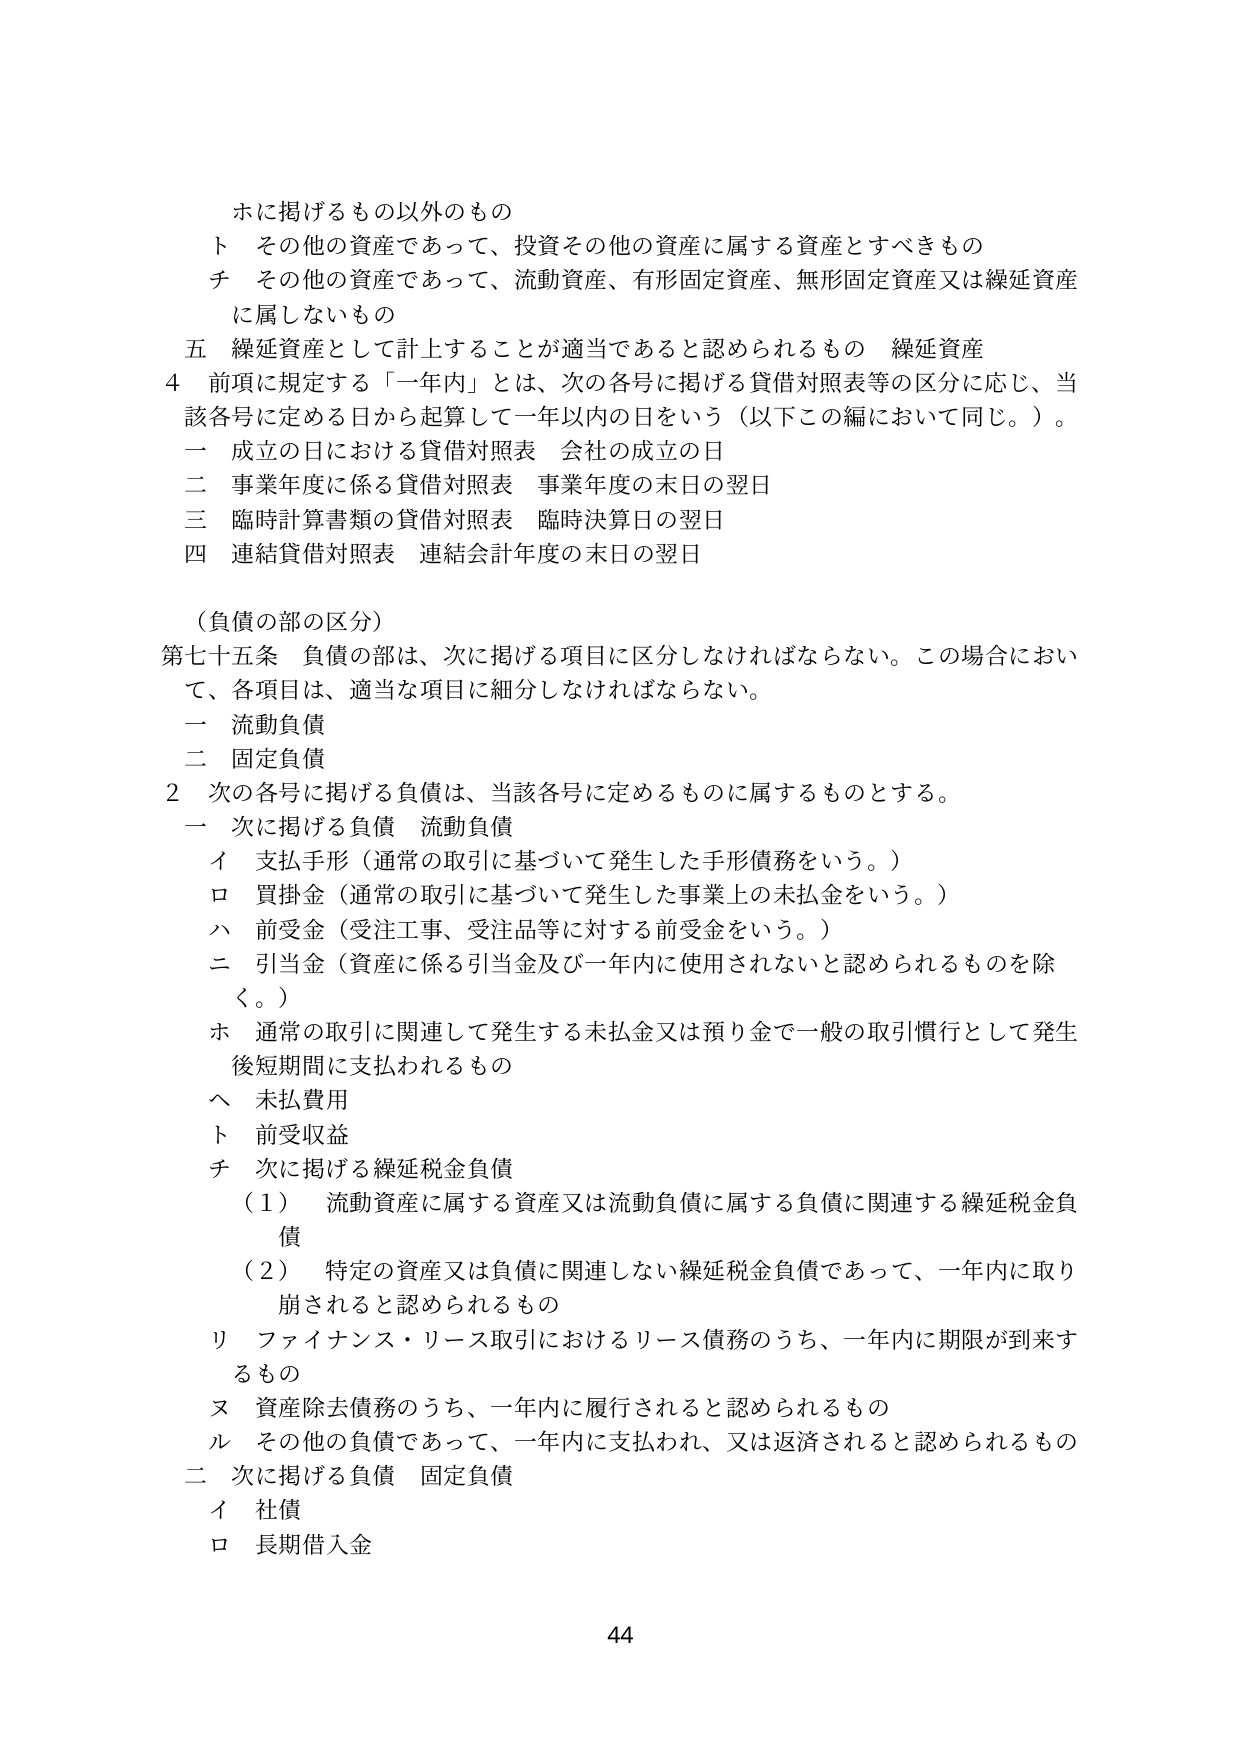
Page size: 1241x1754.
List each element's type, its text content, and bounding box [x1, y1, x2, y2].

text チ その他の資産であって、流動資産、有形固定資産、無形固定資産又は繰延資産に属しないもの [207, 262, 1079, 330]
text （負債の部の区分） [184, 604, 1079, 638]
text ニ 引当金（資産に係る引当金及び一年内に使用されないと認められるものを除く。） [207, 945, 1079, 1014]
text 五 繰延資産として計上することが適当であると認められるもの 繰延資産 [184, 330, 1079, 364]
text ホ 通常の取引に関連して発生する未払金又は預り金で一般の取引慣行として発生後短期間に支払われるもの [207, 1014, 1079, 1082]
text ロ 長期借入金 [207, 1526, 1079, 1560]
text （１） 流動資産に属する資産又は流動負債に属する負債に関連する繰延税金負債 [230, 1184, 1079, 1253]
text 三 臨時計算書類の貸借対照表 臨時決算日の翌日 [184, 501, 1079, 535]
text ト その他の資産であって、投資その他の資産に属する資産とすべきもの [207, 228, 1079, 262]
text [207, 194, 1079, 228]
text 一 流動負債 [184, 706, 1079, 740]
text 第七十五条 負債の部は、次に掲げる項目に区分しなければならない。この場合において、各項目は、適当な項目に細分しなければならない。 [161, 638, 1079, 706]
text ヘ 未払費用 [207, 1082, 1079, 1116]
text イ 支払手形（通常の取引に基づいて発生した手形債務をいう。） [207, 843, 1079, 877]
text ル その他の負債であって、一年内に支払われ、又は返済されると認められるもの [207, 1424, 1079, 1458]
text 二 固定負債 [184, 740, 1079, 774]
text 二 次に掲げる負債 固定負債 [184, 1458, 1079, 1492]
text チ 次に掲げる繰延税金負債 [207, 1150, 1079, 1184]
text ト 前受収益 [207, 1116, 1079, 1150]
text リ ファイナンス・リース取引におけるリース債務のうち、一年内に期限が到来するもの [207, 1321, 1079, 1389]
text ２ 次の各号に掲げる負債は、当該各号に定めるものに属するものとする。 [161, 774, 1079, 809]
text （２） 特定の資産又は負債に関連しない繰延税金負債であって、一年内に取り崩されると認められるもの [230, 1253, 1079, 1321]
text ハ 前受金（受注工事、受注品等に対する前受金をいう。） [207, 911, 1079, 945]
text 二 事業年度に係る貸借対照表 事業年度の末日の翌日 [184, 467, 1079, 501]
text ヌ 資産除去債務のうち、一年内に履行されると認められるもの [207, 1389, 1079, 1424]
text 四 連結貸借対照表 連結会計年度の末日の翌日 [184, 535, 1079, 569]
text イ 社債 [207, 1492, 1079, 1526]
text ロ 買掛金（通常の取引に基づいて発生した事業上の未払金をいう。） [207, 877, 1079, 911]
text 一 成立の日における貸借対照表 会社の成立の日 [184, 433, 1079, 467]
text 一 次に掲げる負債 流動負債 [184, 809, 1079, 843]
text ４ 前項に規定する「一年内」とは、次の各号に掲げる貸借対照表等の区分に応じ、当該各号に定める日から起算して一年以内の日をいう（以下この編において同じ。）。 [161, 364, 1079, 433]
